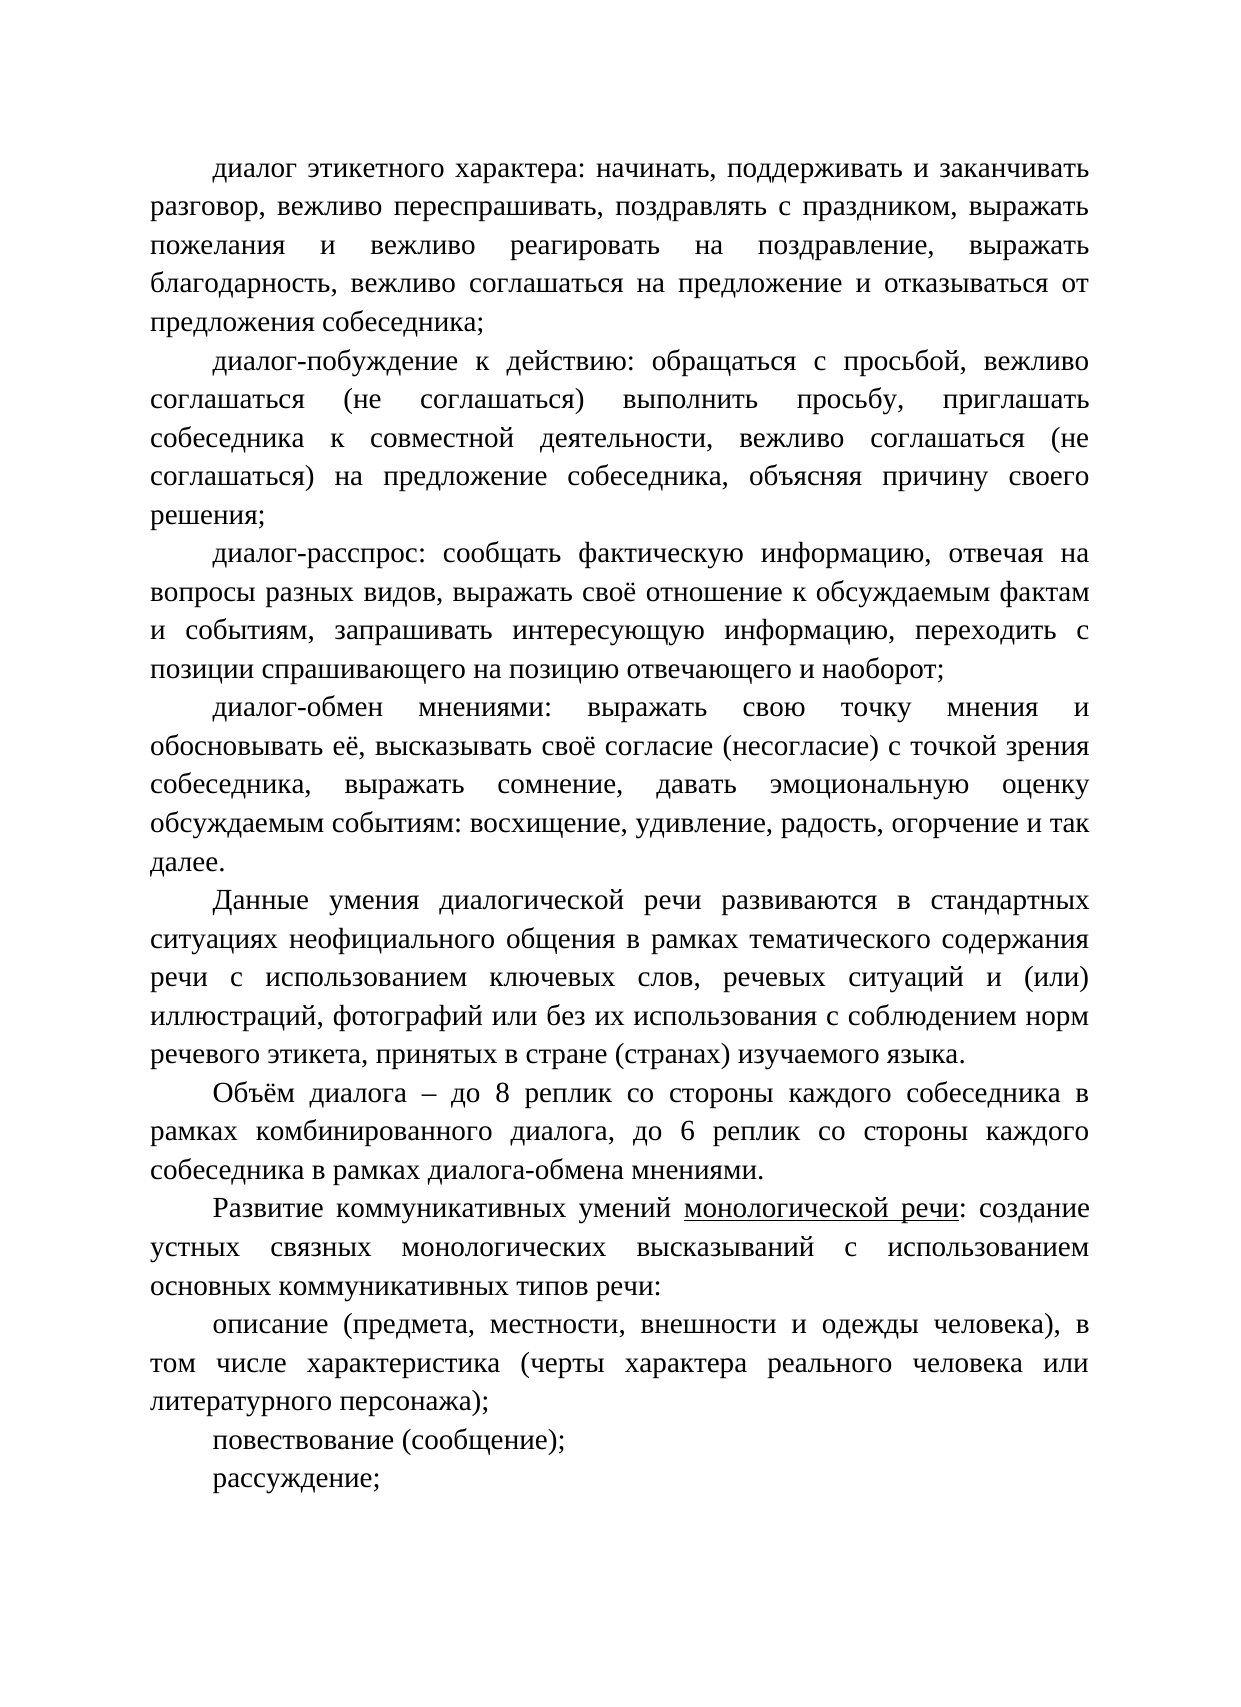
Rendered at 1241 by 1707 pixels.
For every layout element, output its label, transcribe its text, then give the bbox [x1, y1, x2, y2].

text диалог этикетного характера: начинать, поддерживать и заканчивать разговор, вежливо переспрашивать, поздравлять с праздником, выражать пожелания и вежливо реагировать на поздравление, выражать благодарность, вежливо соглашаться на предложение и отказываться от предложения собеседника; [150, 150, 1090, 338]
text Объём диалога – до 8 реплик со стороны каждого собеседника в рамках комбинированного диалога, до 6 реплик со стороны каждого собеседника в рамках диалога-обмена мнениями. [150, 1075, 1090, 1186]
text диалог-побуждение к действию: обращаться с просьбой, вежливо соглашаться (не соглашаться) выполнить просьбу, приглашать собеседника к совместной деятельности, вежливо соглашаться (не соглашаться) на предложение собеседника, объясняя причину своего решения; [150, 343, 1090, 530]
text рассуждение; [150, 1460, 1090, 1494]
text Данные умения диалогической речи развиваются в стандартных ситуациях неофициального общения в рамках тематического содержания речи с использованием ключевых слов, речевых ситуаций и (или) иллюстраций, фотографий или без их использования с соблюдением норм речевого этикета, принятых в стране (странах) изучаемого языка. [150, 882, 1090, 1070]
text диалог-расспрос: сообщать фактическую информацию, отвечая на вопросы разных видов, выражать своё отношение к обсуждаемым фактам и событиям, запрашивать интересующую информацию, переходить с позиции спрашивающего на позицию отвечающего и наоборот; [150, 535, 1090, 684]
text описание (предмета, местности, внешности и одежды человека), в том числе характеристика (черты характера реального человека или литературного персонажа); [150, 1306, 1090, 1417]
text повествование (сообщение); [150, 1422, 1090, 1455]
text диалог-обмен мнениями: выражать свою точку мнения и обосновывать её, высказывать своё согласие (несогласие) с точкой зрения собеседника, выражать сомнение, давать эмоциональную оценку обсуждаемым событиям: восхищение, удивление, радость, огорчение и так далее. [150, 689, 1090, 877]
text Развитие коммуникативных умений монологической речи: создание устных связных монологических высказываний с использованием основных коммуникативных типов речи: [150, 1191, 1090, 1301]
